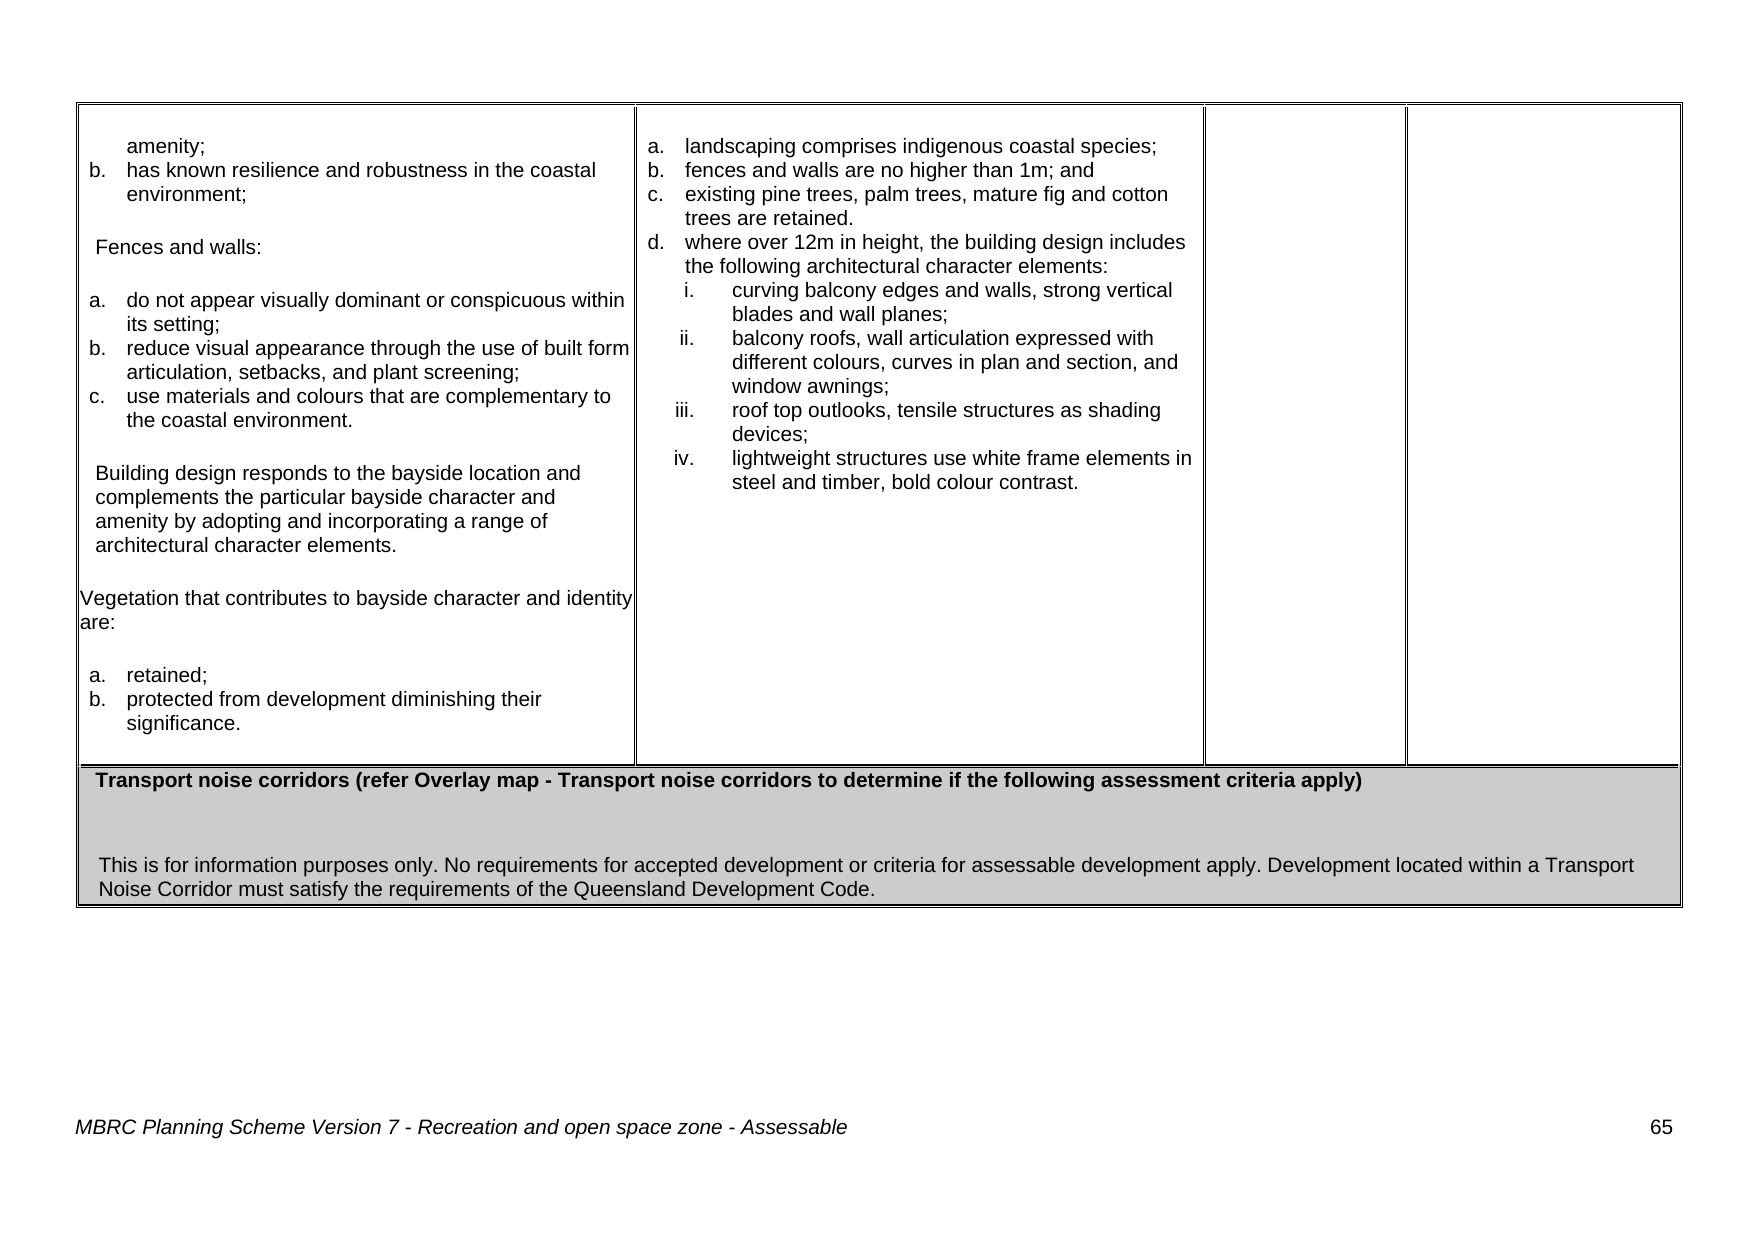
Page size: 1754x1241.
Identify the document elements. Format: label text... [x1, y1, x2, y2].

table_cell [1205, 105, 1407, 764]
table_cell Transport noise corridors (refer Overlay map - Transport noise corridors to determine if the following assessment criteria apply) [79, 764, 1680, 904]
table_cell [636, 105, 1204, 764]
table_cell [1407, 105, 1680, 764]
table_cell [79, 105, 636, 764]
